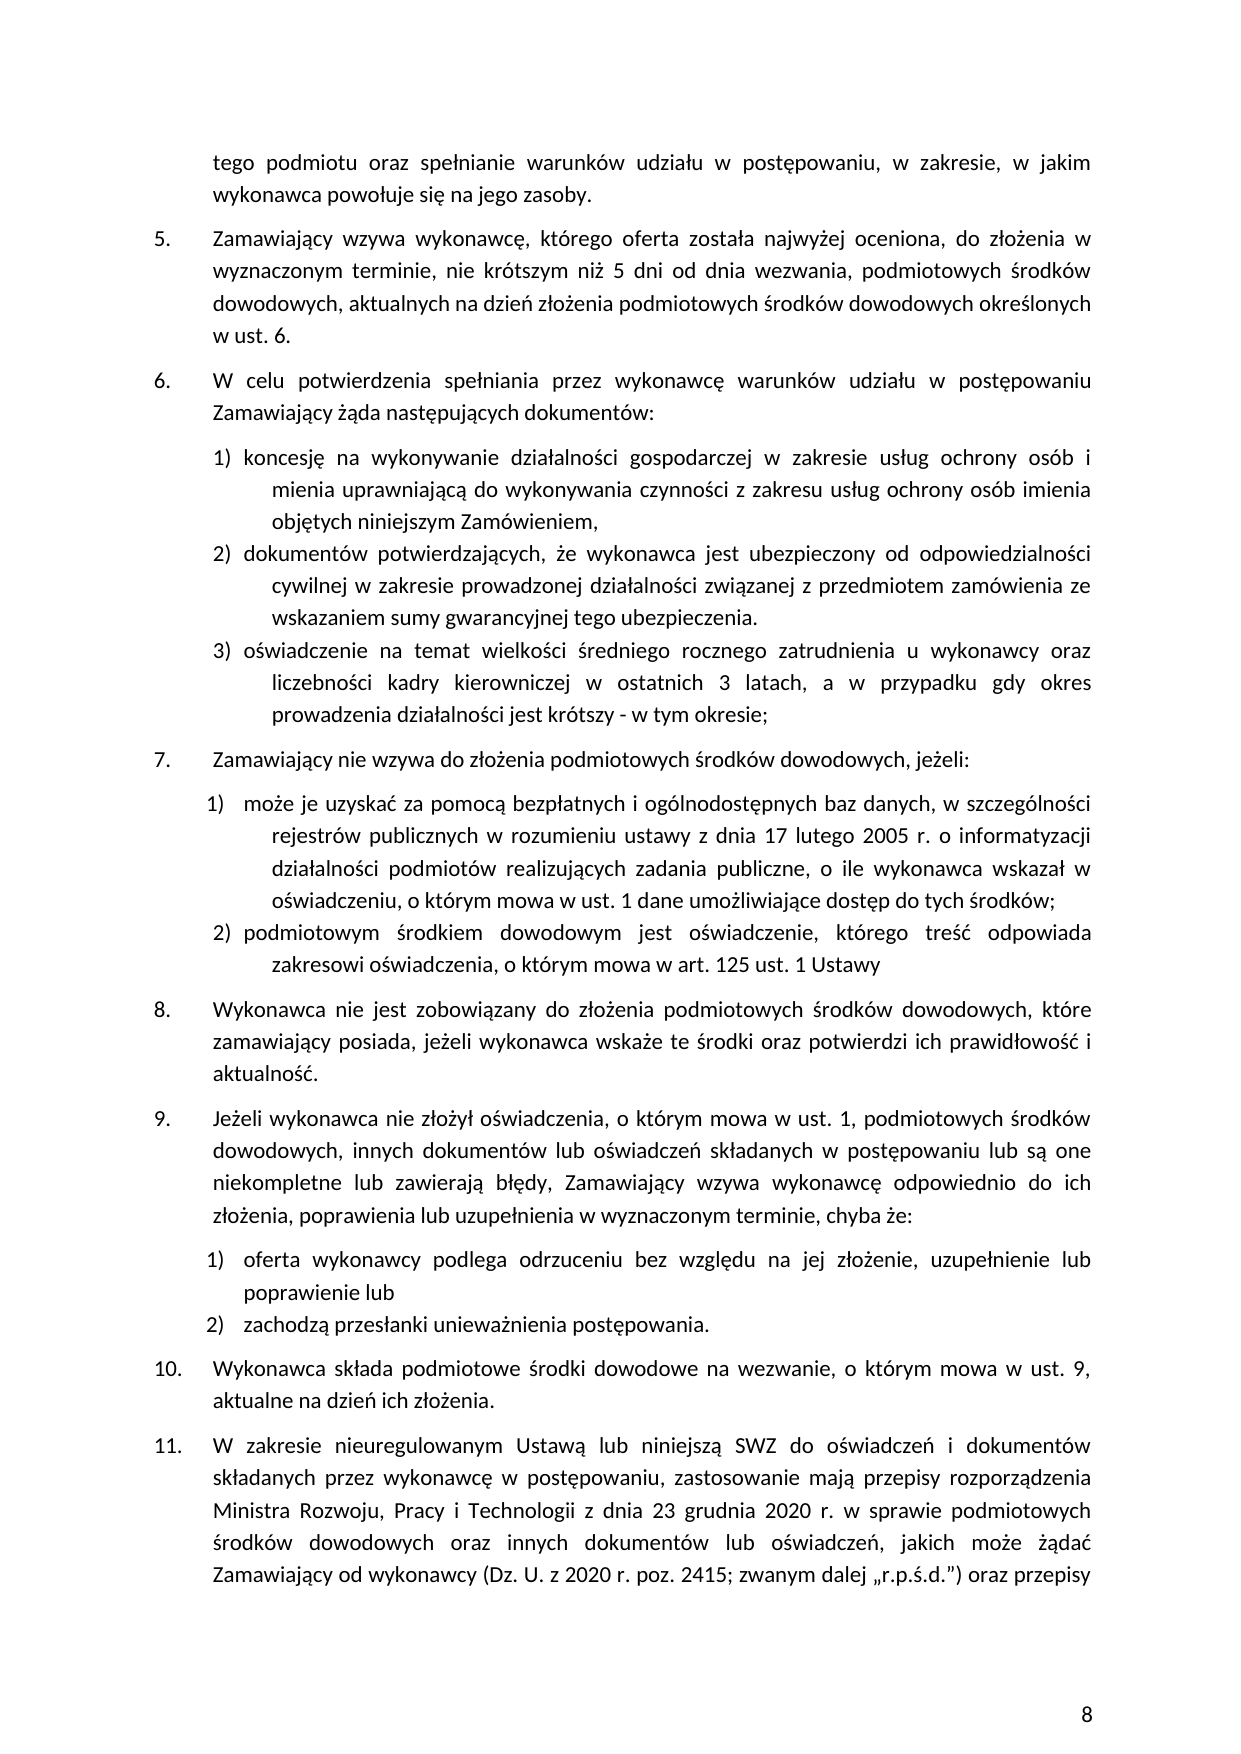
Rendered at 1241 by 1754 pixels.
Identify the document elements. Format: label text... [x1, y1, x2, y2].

list dokumentów potwierdzających, że wykonawca jest ubezpieczony od odpowiedzialności cywilnej w zakresie prowadzonej działalności związanej z przedmiotem zamówienia ze wskazaniem sumy gwarancyjnej tego ubezpieczenia. [213, 539, 1093, 632]
list Jeżeli wykonawca nie złożył oświadczenia, o którym mowa w ust. 1, podmiotowych środków dowodowych, innych dokumentów lub oświadczeń składanych w postępowaniu lub są one niekompletne lub zawierają błędy, Zamawiający wzywa wykonawcę odpowiednio do ich złożenia, poprawienia lub uzupełnienia w wyznaczonym terminie, chyba że: [153, 1104, 1093, 1229]
list W celu potwierdzenia spełniania przez wykonawcę warunków udziału w postępowaniu Zamawiający żąda następujących dokumentów: [153, 366, 1093, 426]
list oferta wykonawcy podlega odrzuceniu bez względu na jej złożenie, uzupełnienie lub poprawienie lub [206, 1245, 1093, 1306]
list Wykonawca nie jest zobowiązany do złożenia podmiotowych środków dowodowych, które zamawiający posiada, jeżeli wykonawca wskaże te środki oraz potwierdzi ich prawidłowość i aktualność. [153, 995, 1093, 1087]
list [153, 1431, 1093, 1588]
list Zamawiający wzywa wykonawcę, którego oferta została najwyżej oceniona, do złożenia w wyznaczonym terminie, nie krótszym niż 5 dni od dnia wezwania, podmiotowych środków dowodowych, aktualnych na dzień złożenia podmiotowych środków dowodowych określonych w ust. 6. [153, 224, 1093, 349]
list może je uzyskać za pomocą bezpłatnych i ogólnodostępnych baz danych, w szczególności rejestrów publicznych w rozumieniu ustawy z dnia 17 lutego 2005 r. o informatyzacji działalności podmiotów realizujących zadania publiczne, o ile wykonawca wskazał w oświadczeniu, o którym mowa w ust. 1 dane umożliwiające dostęp do tych środków; [206, 789, 1093, 914]
list Wykonawca składa podmiotowe środki dowodowe na wezwanie, o którym mowa w ust. 9, aktualne na dzień ich złożenia. [153, 1354, 1093, 1415]
list zachodzą przesłanki unieważnienia postępowania. [206, 1310, 1093, 1338]
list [153, 148, 1093, 208]
list oświadczenie na temat wielkości średniego rocznego zatrudnienia u wykonawcy oraz liczebności kadry kierowniczej w ostatnich 3 latach, a w przypadku gdy okres prowadzenia działalności jest krótszy - w tym okresie; [213, 636, 1093, 728]
list koncesję na wykonywanie działalności gospodarczej w zakresie usług ochrony osób i mienia uprawniającą do wykonywania czynności z zakresu usług ochrony osób imienia objętych niniejszym Zamówieniem, [213, 443, 1093, 535]
list Zamawiający nie wzywa do złożenia podmiotowych środków dowodowych, jeżeli: [153, 745, 1093, 773]
list podmiotowym środkiem dowodowym jest oświadczenie, którego treść odpowiada zakresowi oświadczenia, o którym mowa w art. 125 ust. 1 Ustawy [213, 918, 1093, 978]
